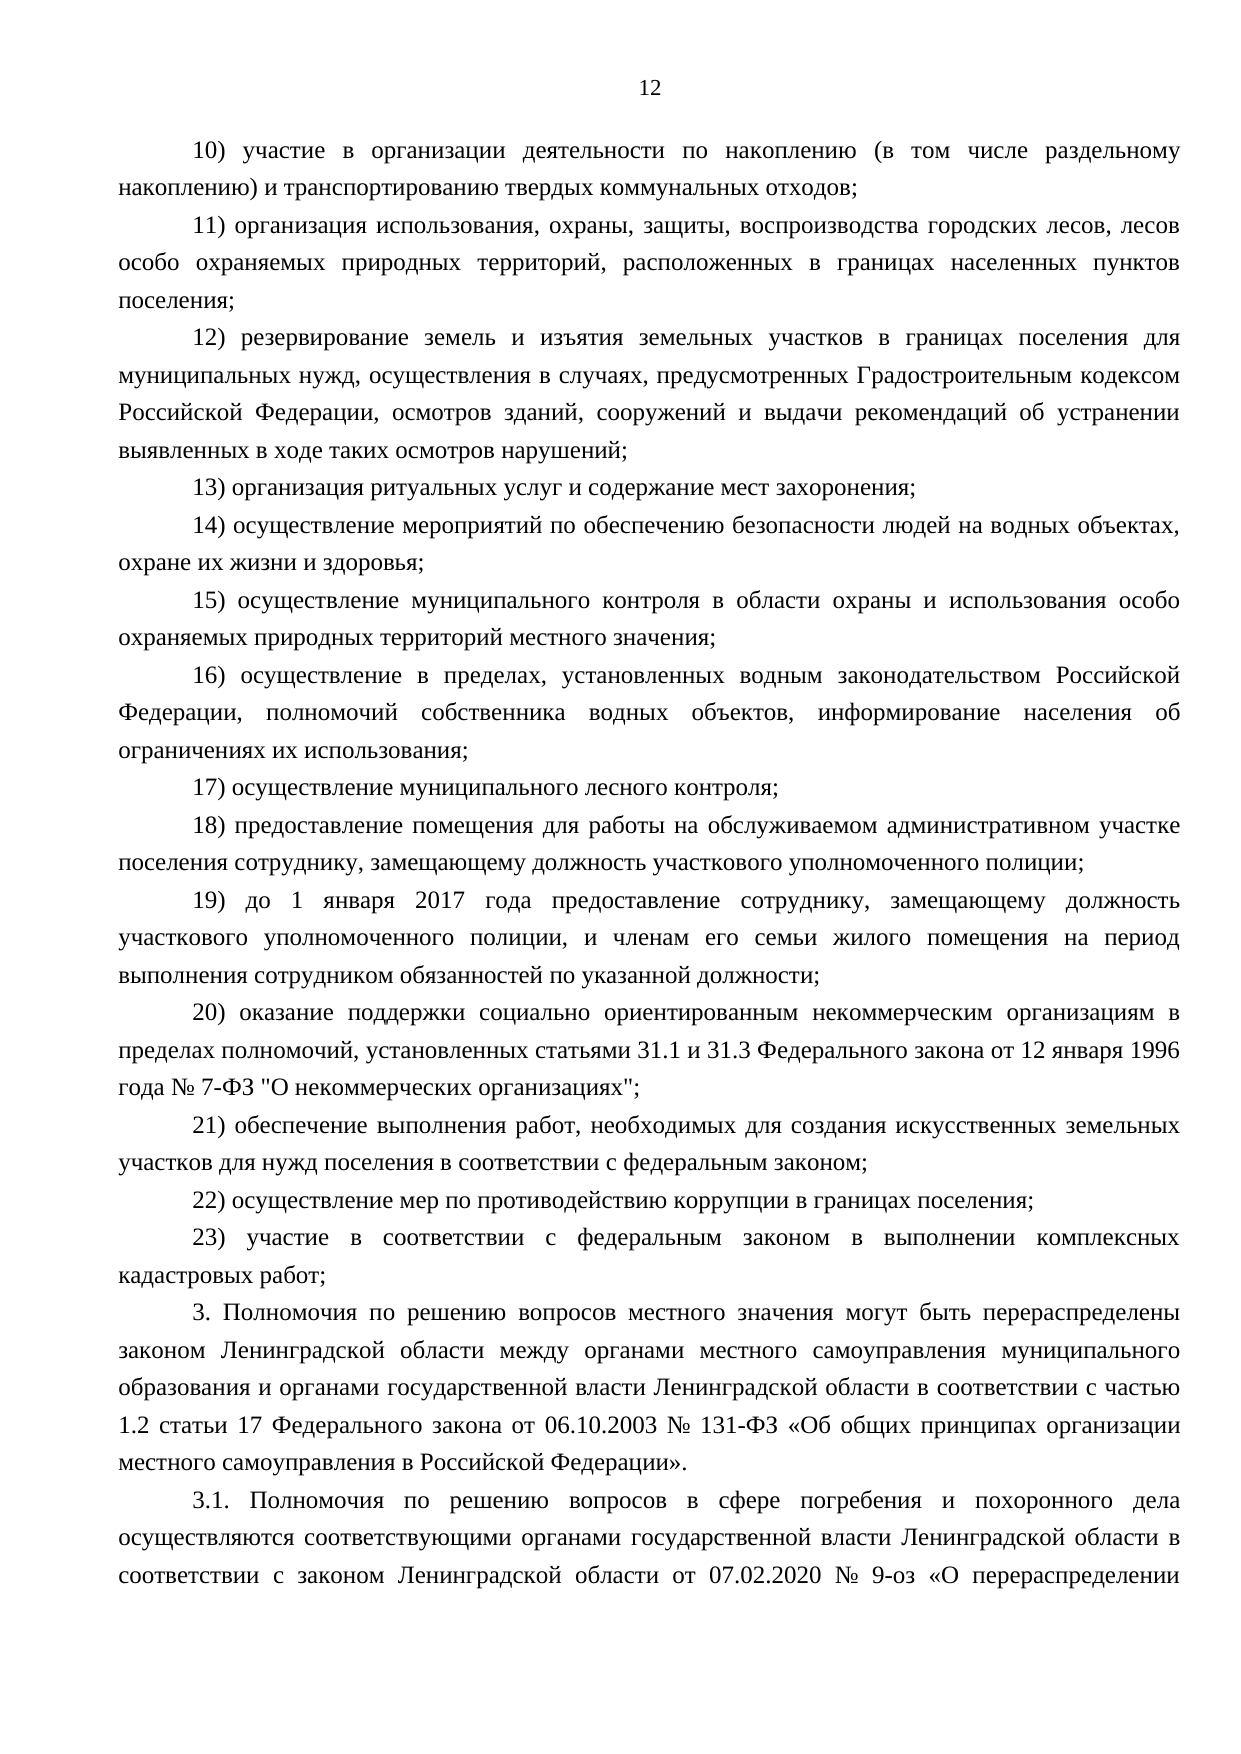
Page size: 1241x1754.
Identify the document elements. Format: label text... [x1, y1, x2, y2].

text 10) участие в организации деятельности по накоплению (в том числе раздельному накоплению) и транспортированию твердых коммунальных отходов; [118, 128, 1181, 203]
text 22) осуществление мер по противодействию коррупции в границах поселения; [118, 1178, 1181, 1216]
text 17) осуществление муниципального лесного контроля; [118, 766, 1181, 803]
text 21) обеспечение выполнения работ, необходимых для создания искусственных земельных участков для нужд поселения в соответствии с федеральным законом; [118, 1103, 1181, 1178]
text 16) осуществление в пределах, установленных водным законодательством Российской Федерации, полномочий собственника водных объектов, информирование населения об ограничениях их использования; [118, 653, 1181, 766]
text 13) организация ритуальных услуг и содержание мест захоронения; [118, 466, 1181, 503]
text 20) оказание поддержки социально ориентированным некоммерческим организациям в пределах полномочий, установленных статьями 31.1 и 31.3 Федерального закона от 12 января 1996 года № 7-ФЗ "О некоммерческих организациях"; [118, 991, 1181, 1103]
text 23) участие в соответствии с федеральным законом в выполнении комплексных кадастровых работ; [118, 1216, 1181, 1291]
text 12) резервирование земель и изъятия земельных участков в границах поселения для муниципальных нужд, осуществления в случаях, предусмотренных Градостроительным кодексом Российской Федерации, осмотров зданий, сооружений и выдачи рекомендаций об устранении выявленных в ходе таких осмотров нарушений; [118, 316, 1181, 466]
text 19) до 1 января 2017 года предоставление сотруднику, замещающему должность участкового уполномоченного полиции, и членам его семьи жилого помещения на период выполнения сотрудником обязанностей по указанной должности; [118, 878, 1181, 991]
text 11) организация использования, охраны, защиты, воспроизводства городских лесов, лесов особо охраняемых природных территорий, расположенных в границах населенных пунктов поселения; [118, 203, 1181, 316]
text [118, 1478, 1181, 1591]
text 3. Полномочия по решению вопросов местного значения могут быть перераспределены законом Ленинградской области между органами местного самоуправления муниципального образования и органами государственной власти Ленинградской области в соответствии с частью 1.2 статьи 17 Федерального закона от 06.10.2003 № 131-ФЗ «Об общих принципах организации местного самоуправления в Российской Федерации». [118, 1291, 1181, 1478]
text 18) предоставление помещения для работы на обслуживаемом административном участке поселения сотруднику, замещающему должность участкового уполномоченного полиции; [118, 803, 1181, 878]
text 14) осуществление мероприятий по обеспечению безопасности людей на водных объектах, охране их жизни и здоровья; [118, 503, 1181, 578]
text 15) осуществление муниципального контроля в области охраны и использования особо охраняемых природных территорий местного значения; [118, 578, 1181, 653]
